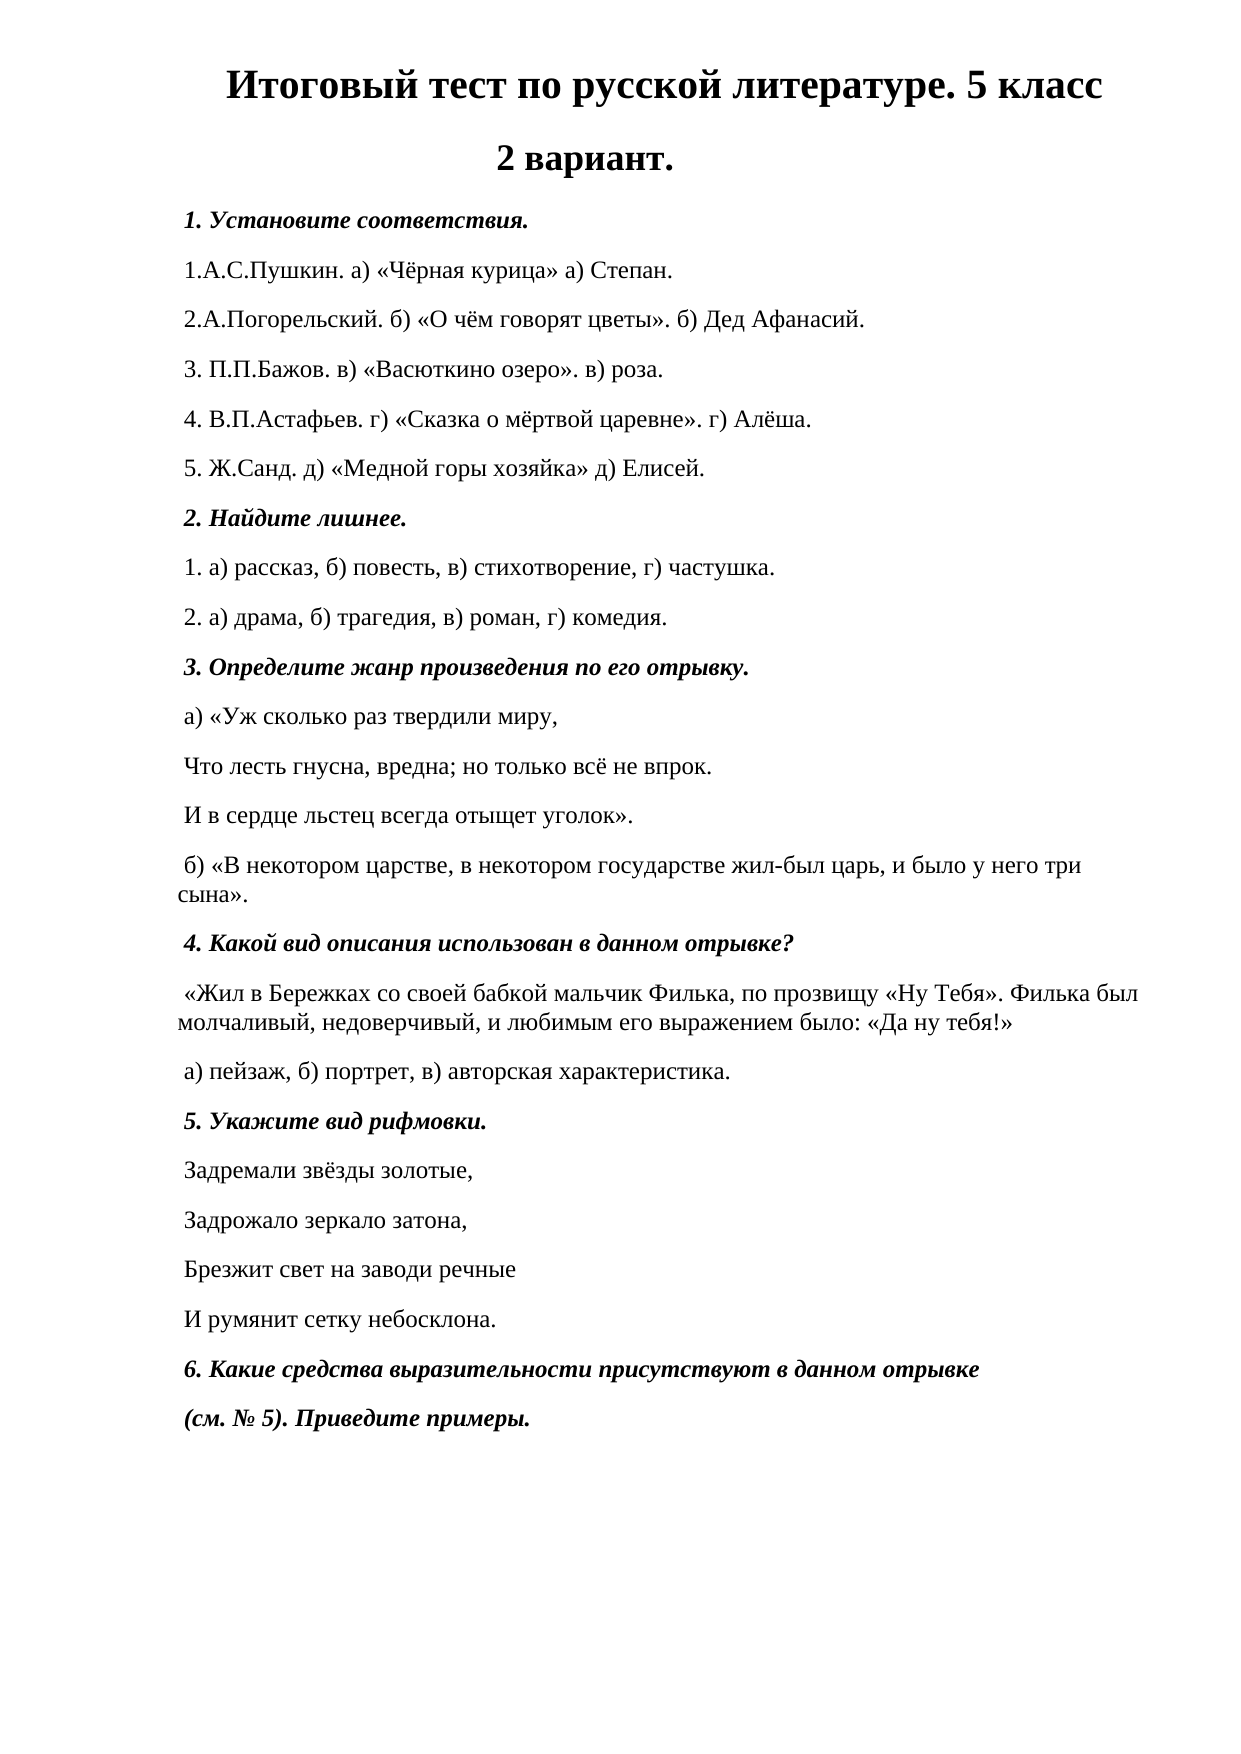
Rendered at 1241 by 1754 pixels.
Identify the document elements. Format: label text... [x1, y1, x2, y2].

text 6. Какие средства выразительности присутствуют в данном отрывке [177, 1354, 1152, 1382]
text а) «Уж сколько раз твердили миру, [177, 701, 1152, 730]
text Задрожало зеркало затона, [177, 1205, 1152, 1234]
text 3. П.П.Бажов. в) «Васюткино озеро». в) роза. [177, 354, 1152, 383]
text Итоговый тест по русской литературе. 5 класс [177, 59, 1152, 107]
text И румянит сетку небосклона. [177, 1304, 1152, 1333]
text а) пейзаж, б) портрет, в) авторская характеристика. [177, 1056, 1152, 1085]
text 1. а) рассказ, б) повесть, в) стихотворение, г) частушка. [177, 552, 1152, 581]
text Задремали звёзды золотые, [177, 1155, 1152, 1184]
text 4. В.П.Астафьев. г) «Сказка о мёртвой царевне». г) Алёша. [177, 404, 1152, 432]
text «Жил в Бережках со своей бабкой мальчик Филька, по прозвищу «Ну Тебя». Филька был молчаливый, недоверчивый, и любимым его выражением было: «Да ну тебя!» [177, 978, 1152, 1035]
text Брезжит свет на заводи речные [177, 1254, 1152, 1283]
text 2. Найдите лишнее. [177, 503, 1152, 532]
text б) «В некотором царстве, в некотором государстве жил-был царь, и было у него три сына». [177, 850, 1152, 907]
text 2.А.Погорельский. б) «О чём говорят цветы». б) Дед Афанасий. [177, 304, 1152, 333]
text (см. № 5). Приведите примеры. [177, 1403, 1152, 1432]
text 2 вариант. [177, 135, 1152, 178]
text 2. а) драма, б) трагедия, в) роман, г) комедия. [177, 602, 1152, 631]
text 4. Какой вид описания использован в данном отрывке? [177, 928, 1152, 957]
text 5. Укажите вид рифмовки. [177, 1106, 1152, 1134]
text 3. Определите жанр произведения по его отрывку. [177, 652, 1152, 680]
text 1. Установите соответствия. [177, 205, 1152, 234]
text Что лесть гнусна, вредна; но только всё не впрок. [177, 751, 1152, 779]
text 1.А.С.Пушкин. а) «Чёрная курица» а) Степан. [177, 255, 1152, 284]
text 5. Ж.Санд. д) «Медной горы хозяйка» д) Елисей. [177, 453, 1152, 482]
text И в сердце льстец всегда отыщет уголок». [177, 800, 1152, 829]
